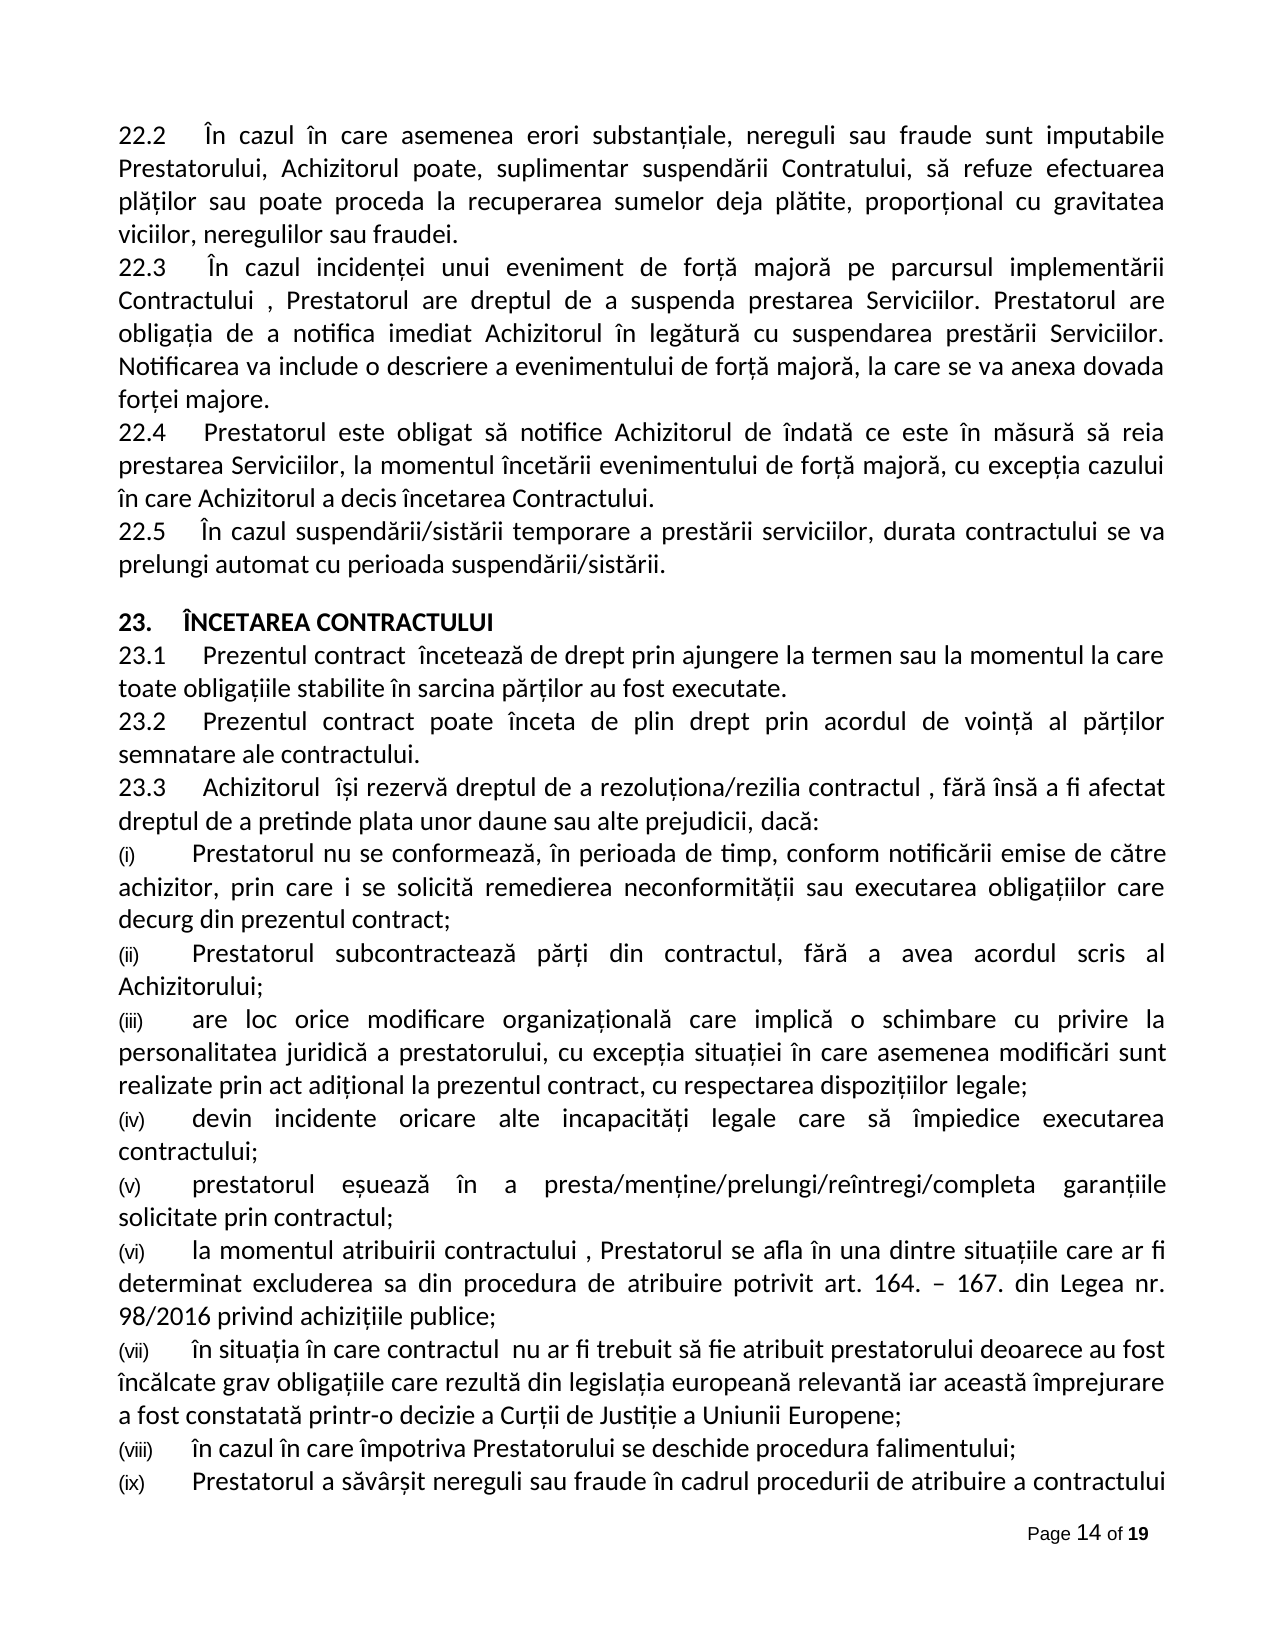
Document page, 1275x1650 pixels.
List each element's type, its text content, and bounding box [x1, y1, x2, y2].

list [118, 1464, 1167, 1497]
subtitle ÎNCETAREA CONTRACTULUI [118, 606, 1167, 638]
list În cazul suspendării/sistării temporare a prestării serviciilor, durata contractului se va prelungi automat cu perioada suspendării/sistării. [118, 514, 1167, 581]
list Prezentul contract încetează de drept prin ajungere la termen sau la momentul la care toate obligațiile stabilite în sarcina părților au fost executate. [118, 638, 1167, 704]
list Prestatorul nu se conformează, în perioada de timp, conform notificării emise de către achizitor, prin care i se solicită remedierea neconformității sau executarea obligațiilor care decurg din prezentul contract; [118, 837, 1167, 936]
list devin incidente oricare alte incapacități legale care să împiedice executarea contractului; [118, 1101, 1167, 1167]
list În cazul incidenței unui eveniment de forță majoră pe parcursul implementării Contractului , Prestatorul are dreptul de a suspenda prestarea Serviciilor. Prestatorul are obligația de a notifica imediat Achizitorul în legătură cu suspendarea prestării Serviciilor. Notificarea va include o descriere a evenimentului de forță majoră, la care se va anexa dovada forței majore. [118, 250, 1167, 415]
list în situația în care contractul nu ar fi trebuit să fie atribuit prestatorului deoarece au fost încălcate grav obligațiile care rezultă din legislația europeană relevantă iar această împrejurare a fost constatată printr-o decizie a Curții de Justiție a Uniunii Europene; [118, 1332, 1167, 1431]
list Achizitorul își rezervă dreptul de a rezoluționa/rezilia contractul , fără însă a fi afectat dreptul de a pretinde plata unor daune sau alte prejudicii, dacă: [118, 771, 1167, 837]
list În cazul în care asemenea erori substanțiale, nereguli sau fraude sunt imputabile Prestatorului, Achizitorul poate, suplimentar suspendării Contratului, să refuze efectuarea plăților sau poate proceda la recuperarea sumelor deja plătite, proporțional cu gravitatea viciilor, neregulilor sau fraudei. [118, 118, 1167, 250]
list Prestatorul este obligat să notifice Achizitorul de îndată ce este în măsură să reia prestarea Serviciilor, la momentul încetării evenimentului de forță majoră, cu excepția cazului în care Achizitorul a decis încetarea Contractului. [118, 415, 1167, 514]
list prestatorul eșuează în a presta/menține/prelungi/reîntregi/completa garanțiile solicitate prin contractul; [118, 1167, 1167, 1233]
list are loc orice modificare organizațională care implică o schimbare cu privire la personalitatea juridică a prestatorului, cu excepția situației în care asemenea modificări sunt realizate prin act adițional la prezentul contract, cu respectarea dispozițiilor legale; [118, 1002, 1167, 1101]
list Prestatorul subcontractează părți din contractul, fără a avea acordul scris al Achizitorului; [118, 936, 1167, 1002]
list în cazul în care împotriva Prestatorului se deschide procedura falimentului; [118, 1431, 1167, 1464]
list la momentul atribuirii contractului , Prestatorul se afla în una dintre situațiile care ar fi determinat excluderea sa din procedura de atribuire potrivit art. 164. – 167. din Legea nr. 98/2016 privind achiziţiile publice; [118, 1233, 1167, 1332]
list Prezentul contract poate înceta de plin drept prin acordul de voință al părților semnatare ale contractului. [118, 704, 1167, 771]
